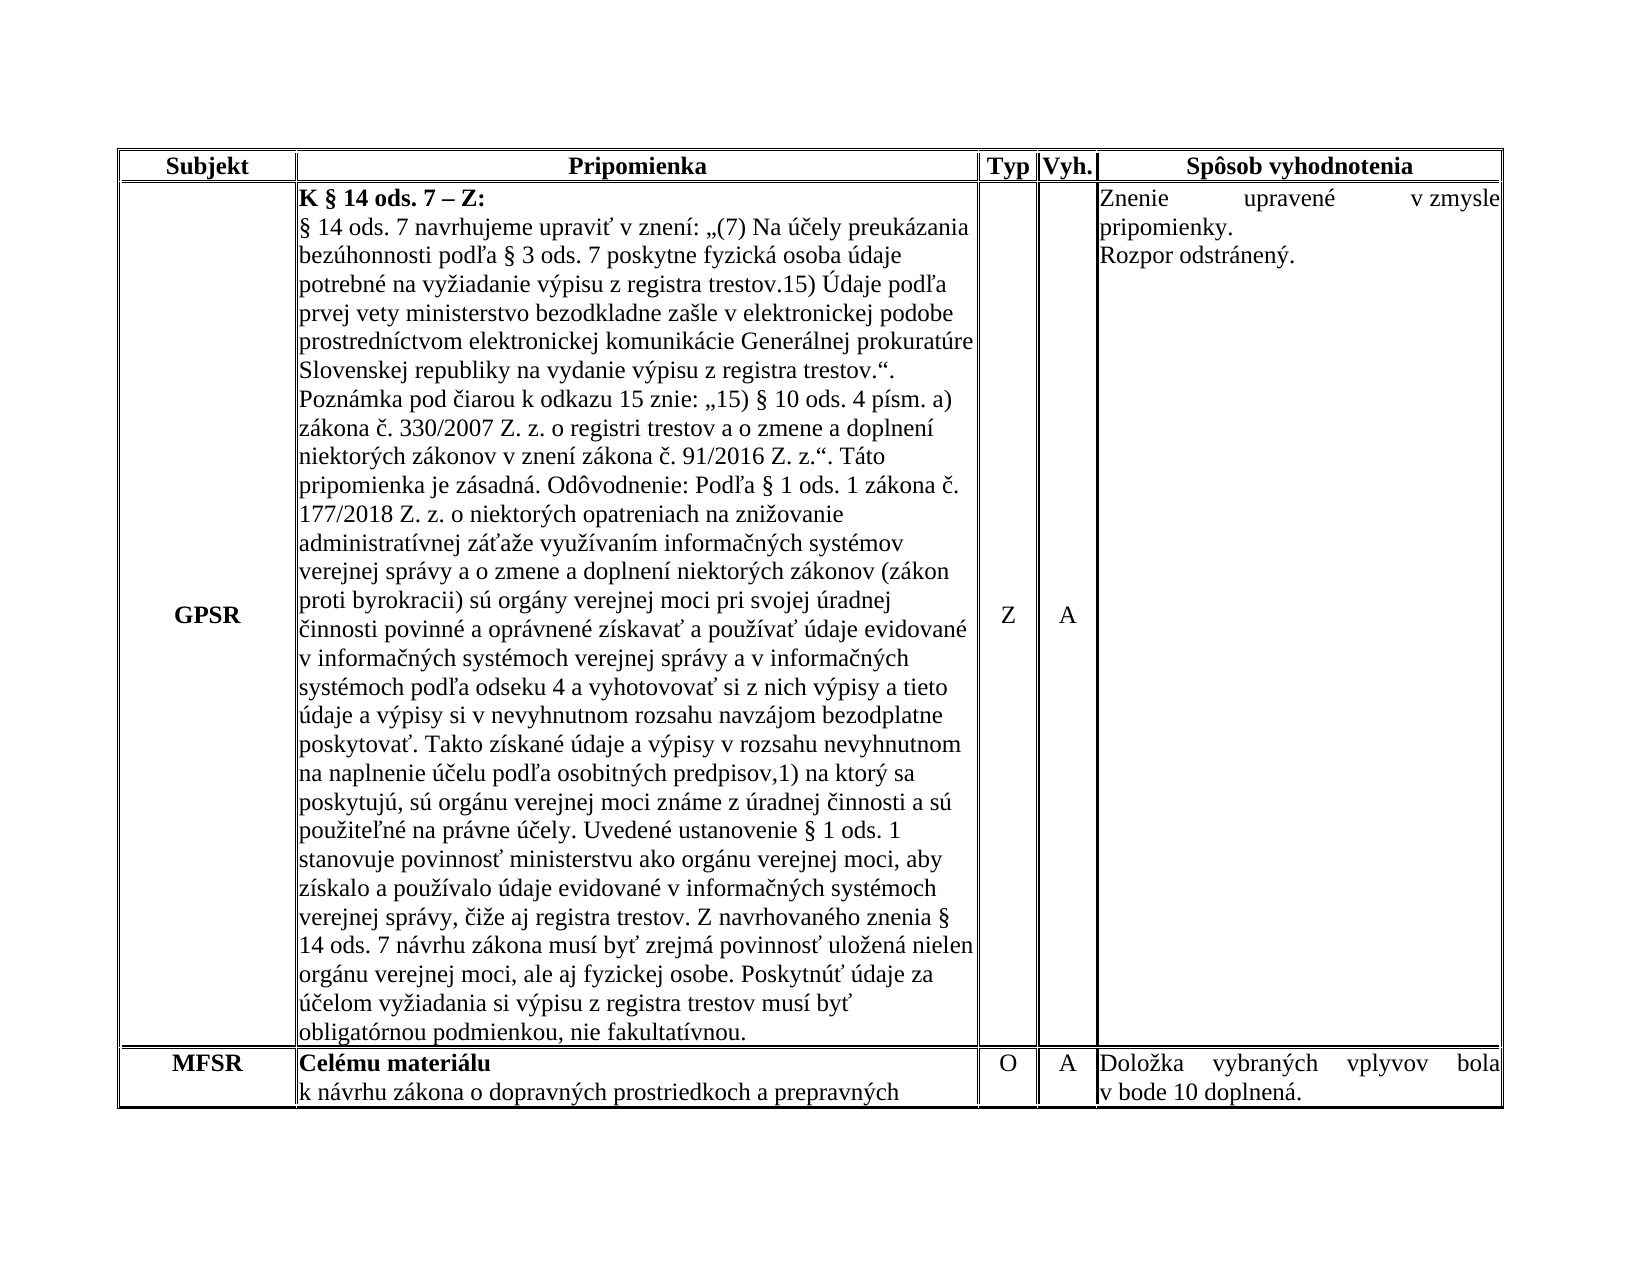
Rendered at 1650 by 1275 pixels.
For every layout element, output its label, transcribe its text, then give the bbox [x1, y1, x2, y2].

table_cell K § 14 ods. 7 – Z: § 14 ods. 7 navrhujeme upraviť v znení: „(7) Na účely preukázania bezúhonnosti podľa § 3 ods. 7 poskytne fyzická osoba údaje potrebné na vyžiadanie výpisu z registra trestov.15) Údaje podľa prvej vety ministerstvo bezodkladne zašle v elektronickej podobe prostredníctvom elektronickej komunikácie Generálnej prokuratúre Slovenskej republiky na vydanie výpisu z registra trestov.“. Poznámka pod čiarou k odkazu 15 znie: „15) § 10 ods. 4 písm. a) zákona č. 330/2007 Z. z. o registri trestov a o zmene a doplnení niektorých zákonov v znení zákona č. 91/2016 Z. z.“. Táto pripomienka je zásadná. Odôvodnenie: Podľa § 1 ods. 1 zákona č. 177/2018 Z. z. o niektorých opatreniach na znižovanie administratívnej záťaže využívaním informačných systémov verejnej správy a o zmene a doplnení niektorých zákonov (zákon proti byrokracii) sú orgány verejnej moci pri svojej úradnej činnosti povinné a oprávnené získavať a používať údaje evidované v informačných systémoch verejnej správy a v informačných systémoch podľa odseku 4 a vyhotovovať si z nich výpisy a tieto údaje a výpisy si v nevyhnutnom rozsahu navzájom bezodplatne poskytovať. Takto získané údaje a výpisy v rozsahu nevyhnutnom na naplnenie účelu podľa osobitných predpisov,1) na ktorý sa poskytujú, sú orgánu verejnej moci známe z úradnej činnosti a sú použiteľné na právne účely. Uvedené ustanovenie § 1 ods. 1 stanovuje povinnosť ministerstvu ako orgánu verejnej moci, aby získalo a používalo údaje evidované v informačných systémoch verejnej správy, čiže aj registra trestov. Z navrhovaného znenia § 14 ods. 7 návrhu zákona musí byť zrejmá povinnosť uložená nielen orgánu verejnej moci, ale aj fyzickej osobe. Poskytnúť údaje za účelom vyžiadania si výpisu z registra trestov musí byť obligatórnou podmienkou, nie fakultatívnou. [298, 183, 977, 1045]
table_header Spôsob vyhodnotenia [1097, 151, 1501, 179]
table_header Typ [979, 149, 1038, 179]
table_cell Z [980, 183, 1036, 1045]
table_cell Znenie upravené v zmysle pripomienky. Rozpor odstránený. [1099, 180, 1501, 1045]
table_cell A [1038, 1049, 1097, 1106]
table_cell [1097, 1045, 1501, 1106]
table_header Pripomienka [296, 151, 978, 179]
table_cell MFSR [120, 1045, 296, 1106]
table_cell A [1040, 183, 1096, 1045]
table_cell GPSR [120, 180, 295, 1045]
table_cell O [979, 1045, 1038, 1106]
table_header Subjekt [120, 151, 296, 179]
table_header Vyh. [1038, 149, 1097, 179]
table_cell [296, 1049, 978, 1106]
